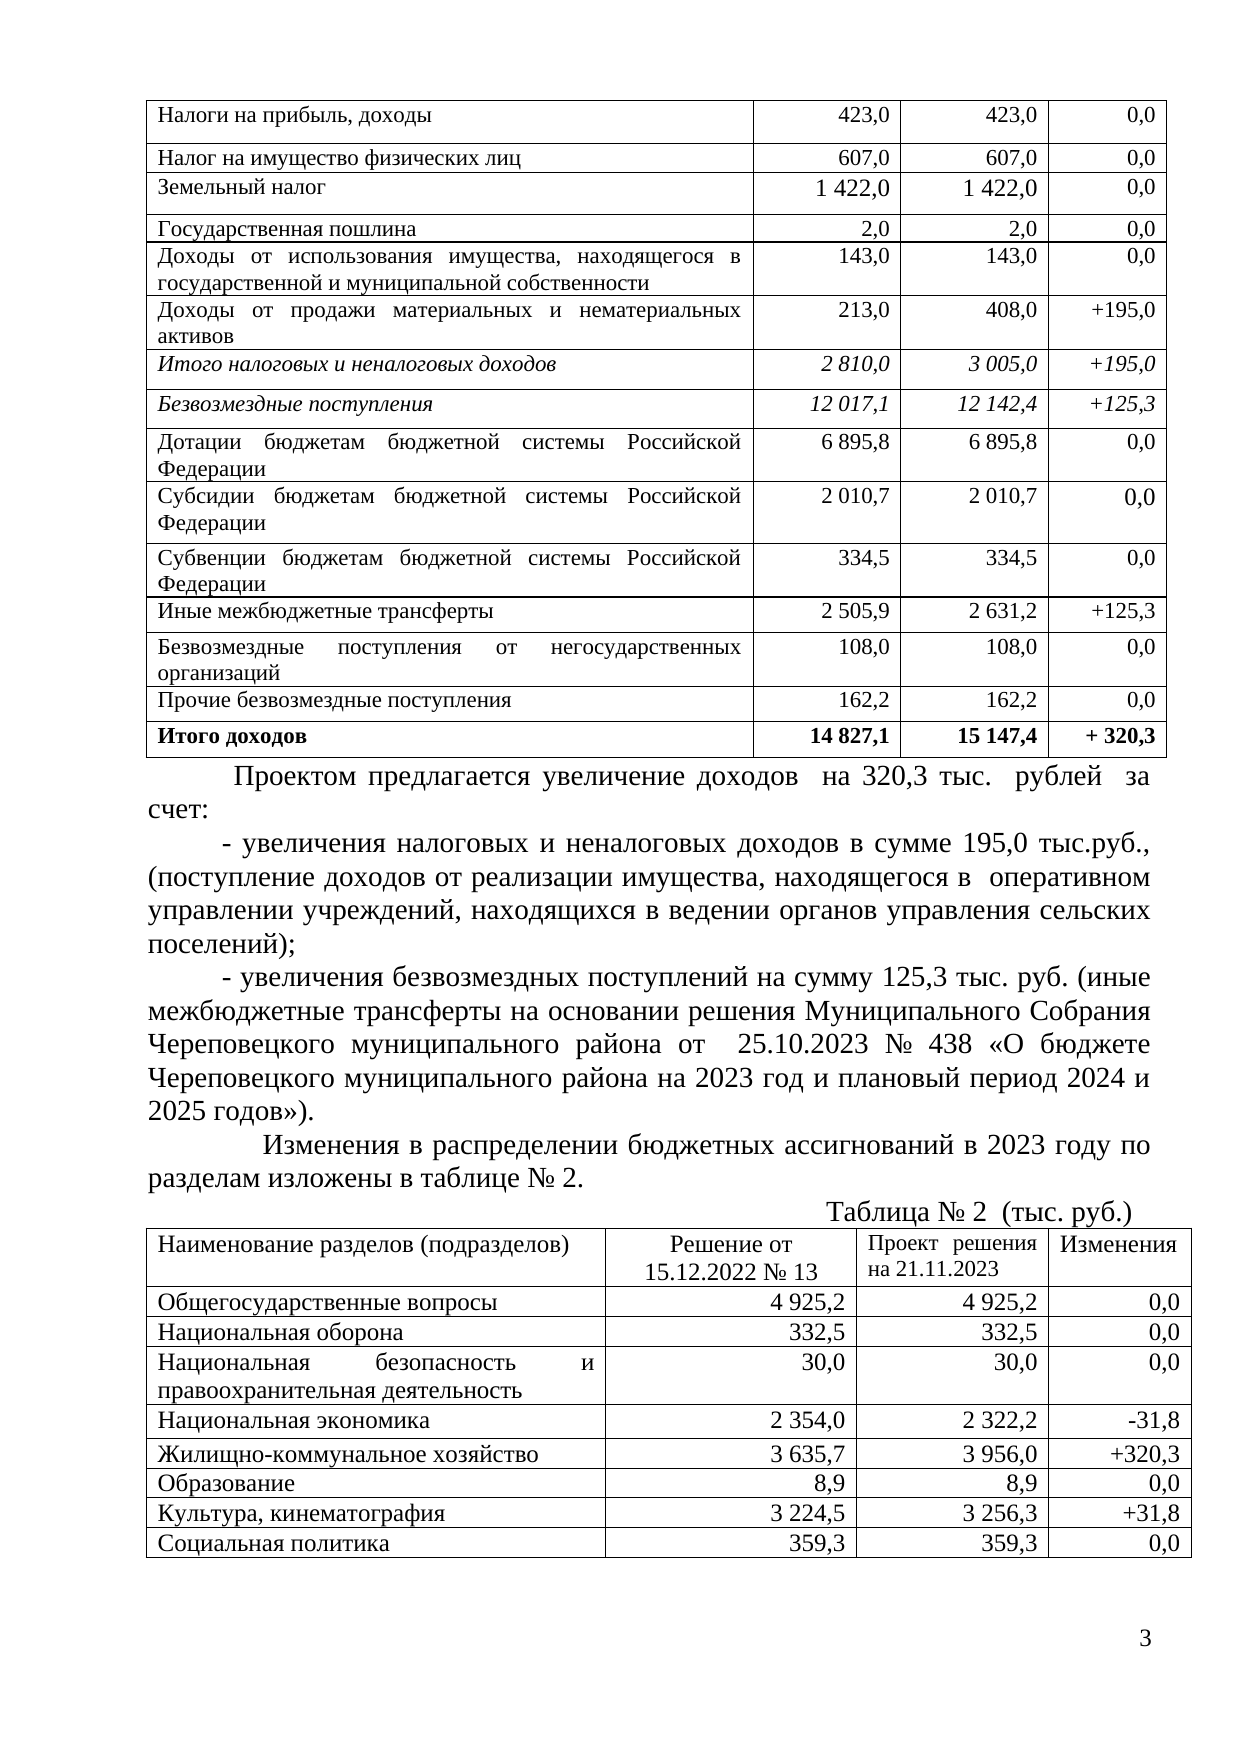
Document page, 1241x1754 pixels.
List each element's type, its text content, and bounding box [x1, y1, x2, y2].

text - увеличения налоговых и неналоговых доходов в сумме 195,0 тыс.руб., (поступление доходов от реализации имущества, находящегося в оперативном управлении учреждений, находящихся в ведении органов управления сельских поселений); [148, 825, 1152, 959]
table_cell 332,5 [857, 1317, 1048, 1346]
table_cell Дотации бюджетам бюджетной системы Российской Федерации [147, 429, 753, 481]
table_cell Субвенции бюджетам бюджетной системы Российской Федерации [147, 544, 753, 596]
table_cell 2 631,2 [901, 598, 1048, 632]
table_cell 4 925,2 [857, 1287, 1048, 1316]
table_cell + 320,3 [1049, 722, 1166, 757]
table_cell Итого налоговых и неналоговых доходов [147, 350, 753, 389]
table_cell 4 925,2 [606, 1287, 856, 1316]
table_cell 0,0 [1049, 687, 1166, 721]
table_cell Национальная безопасность и правоохранительная деятельность [147, 1347, 605, 1404]
table_header Изменения [1049, 1229, 1191, 1286]
table_cell +31,8 [1049, 1498, 1191, 1527]
table_header Проект решения на 21.11.2023 [857, 1229, 1048, 1286]
table_cell 2 505,9 [754, 598, 900, 632]
table_cell 143,0 [754, 243, 900, 295]
table_cell Культура, кинематография [147, 1498, 605, 1527]
table_cell 0,0 [1049, 144, 1166, 172]
table_cell 0,0 [1049, 243, 1166, 295]
table_cell 2 010,7 [754, 482, 900, 543]
text Проектом предлагается увеличение доходов на 320,3 тыс. рублей за счет: [148, 758, 1152, 825]
table_cell Жилищно-коммунальное хозяйство [147, 1439, 605, 1467]
text - увеличения безвозмездных поступлений на сумму 125,3 тыс. руб. (иные межбюджетные трансферты на основании решения Муниципального Собрания Череповецкого муниципального района от 25.10.2023 № 438 «О бюджете Череповецкого муниципального района на 2023 год и плановый период 2024 и 2025 годов»). [148, 959, 1152, 1127]
table_cell 607,0 [754, 144, 900, 172]
table_cell 30,0 [857, 1347, 1048, 1404]
table_cell 12 142,4 [901, 390, 1048, 427]
table_cell 0,0 [1049, 1317, 1191, 1346]
table_cell 12 017,1 [754, 390, 900, 427]
table_cell +195,0 [1049, 350, 1166, 389]
table_cell 2,0 [754, 215, 900, 241]
table_cell Общегосударственные вопросы [147, 1287, 605, 1316]
table_cell 6 895,8 [901, 429, 1048, 481]
table_cell 3 005,0 [901, 350, 1048, 389]
table_header Решение от 15.12.2022 № 13 [606, 1229, 856, 1286]
table_cell Национальная экономика [147, 1405, 605, 1438]
table_cell 0,0 [1049, 429, 1166, 481]
table_cell 423,0 [754, 101, 900, 143]
table_cell Доходы от продажи материальных и нематериальных активов [147, 296, 753, 349]
table_cell 0,0 [1049, 1528, 1191, 1557]
table_cell +320,3 [1049, 1439, 1191, 1467]
table_header Наименование разделов (подразделов) [147, 1229, 605, 1286]
table_cell 359,3 [606, 1528, 856, 1557]
table_cell Национальная оборона [147, 1317, 605, 1346]
table_cell 3 256,3 [857, 1498, 1048, 1527]
table_cell Образование [147, 1469, 605, 1497]
text Таблица № 2 (тыс. руб.) [148, 1194, 1152, 1228]
table_cell 359,3 [857, 1528, 1048, 1557]
text Изменения в распределении бюджетных ассигнований в 2023 году по разделам изложены в таблице № 2. [148, 1127, 1152, 1194]
table_cell Социальная политика [147, 1528, 605, 1557]
table_cell Земельный налог [147, 173, 753, 214]
table_cell 0,0 [1049, 101, 1166, 143]
table_cell 3 956,0 [857, 1439, 1048, 1467]
table_cell 108,0 [901, 633, 1048, 686]
table_cell Государственная пошлина [147, 215, 753, 241]
table_cell 0,0 [1049, 1287, 1191, 1316]
table_cell Безвозмездные поступления от негосударственных организаций [147, 633, 753, 686]
table_cell Прочие безвозмездные поступления [147, 687, 753, 721]
table_cell Итого доходов [147, 722, 753, 757]
table_cell 0,0 [1049, 482, 1166, 543]
table_cell 0,0 [1049, 173, 1166, 214]
table_cell 6 895,8 [754, 429, 900, 481]
table_cell 408,0 [901, 296, 1048, 349]
table_cell +195,0 [1049, 296, 1166, 349]
table_cell 0,0 [1049, 1469, 1191, 1497]
table_cell 334,5 [901, 544, 1048, 596]
table_cell 8,9 [606, 1469, 856, 1497]
table_cell Доходы от использования имущества, находящегося в государственной и муниципальной собственности [147, 243, 753, 295]
table_cell 213,0 [754, 296, 900, 349]
table_cell -31,8 [1049, 1405, 1191, 1438]
table_cell 2,0 [901, 215, 1048, 241]
table_cell 2 810,0 [754, 350, 900, 389]
table_cell 162,2 [901, 687, 1048, 721]
table_cell 1 422,0 [754, 173, 900, 214]
table_cell Налог на имущество физических лиц [147, 144, 753, 172]
table_cell 30,0 [606, 1347, 856, 1404]
table_cell 0,0 [1049, 1347, 1191, 1404]
table_cell 332,5 [606, 1317, 856, 1346]
table_cell +125,3 [1049, 390, 1166, 427]
table_cell 108,0 [754, 633, 900, 686]
table_cell 334,5 [754, 544, 900, 596]
table_cell 0,0 [1049, 215, 1166, 241]
table_cell 162,2 [754, 687, 900, 721]
table_cell +125,3 [1049, 598, 1166, 632]
table_cell 143,0 [901, 243, 1048, 295]
table_cell 3 224,5 [606, 1498, 856, 1527]
table_cell Субсидии бюджетам бюджетной системы Российской Федерации [147, 482, 753, 543]
table_cell 2 354,0 [606, 1405, 856, 1438]
table_cell 14 827,1 [754, 722, 900, 757]
table_cell 1 422,0 [901, 173, 1048, 214]
table_cell 3 635,7 [606, 1439, 856, 1467]
table_cell Иные межбюджетные трансферты [147, 598, 753, 632]
table_cell Налоги на прибыль, доходы [147, 101, 753, 143]
table_cell 0,0 [1049, 633, 1166, 686]
table_cell 423,0 [901, 101, 1048, 143]
table_cell 0,0 [1049, 544, 1166, 596]
table_cell 8,9 [857, 1469, 1048, 1497]
table_cell 2 322,2 [857, 1405, 1048, 1438]
table_cell 15 147,4 [901, 722, 1048, 757]
table_cell Безвозмездные поступления [147, 390, 753, 427]
table_cell 607,0 [901, 144, 1048, 172]
table_cell 2 010,7 [901, 482, 1048, 543]
